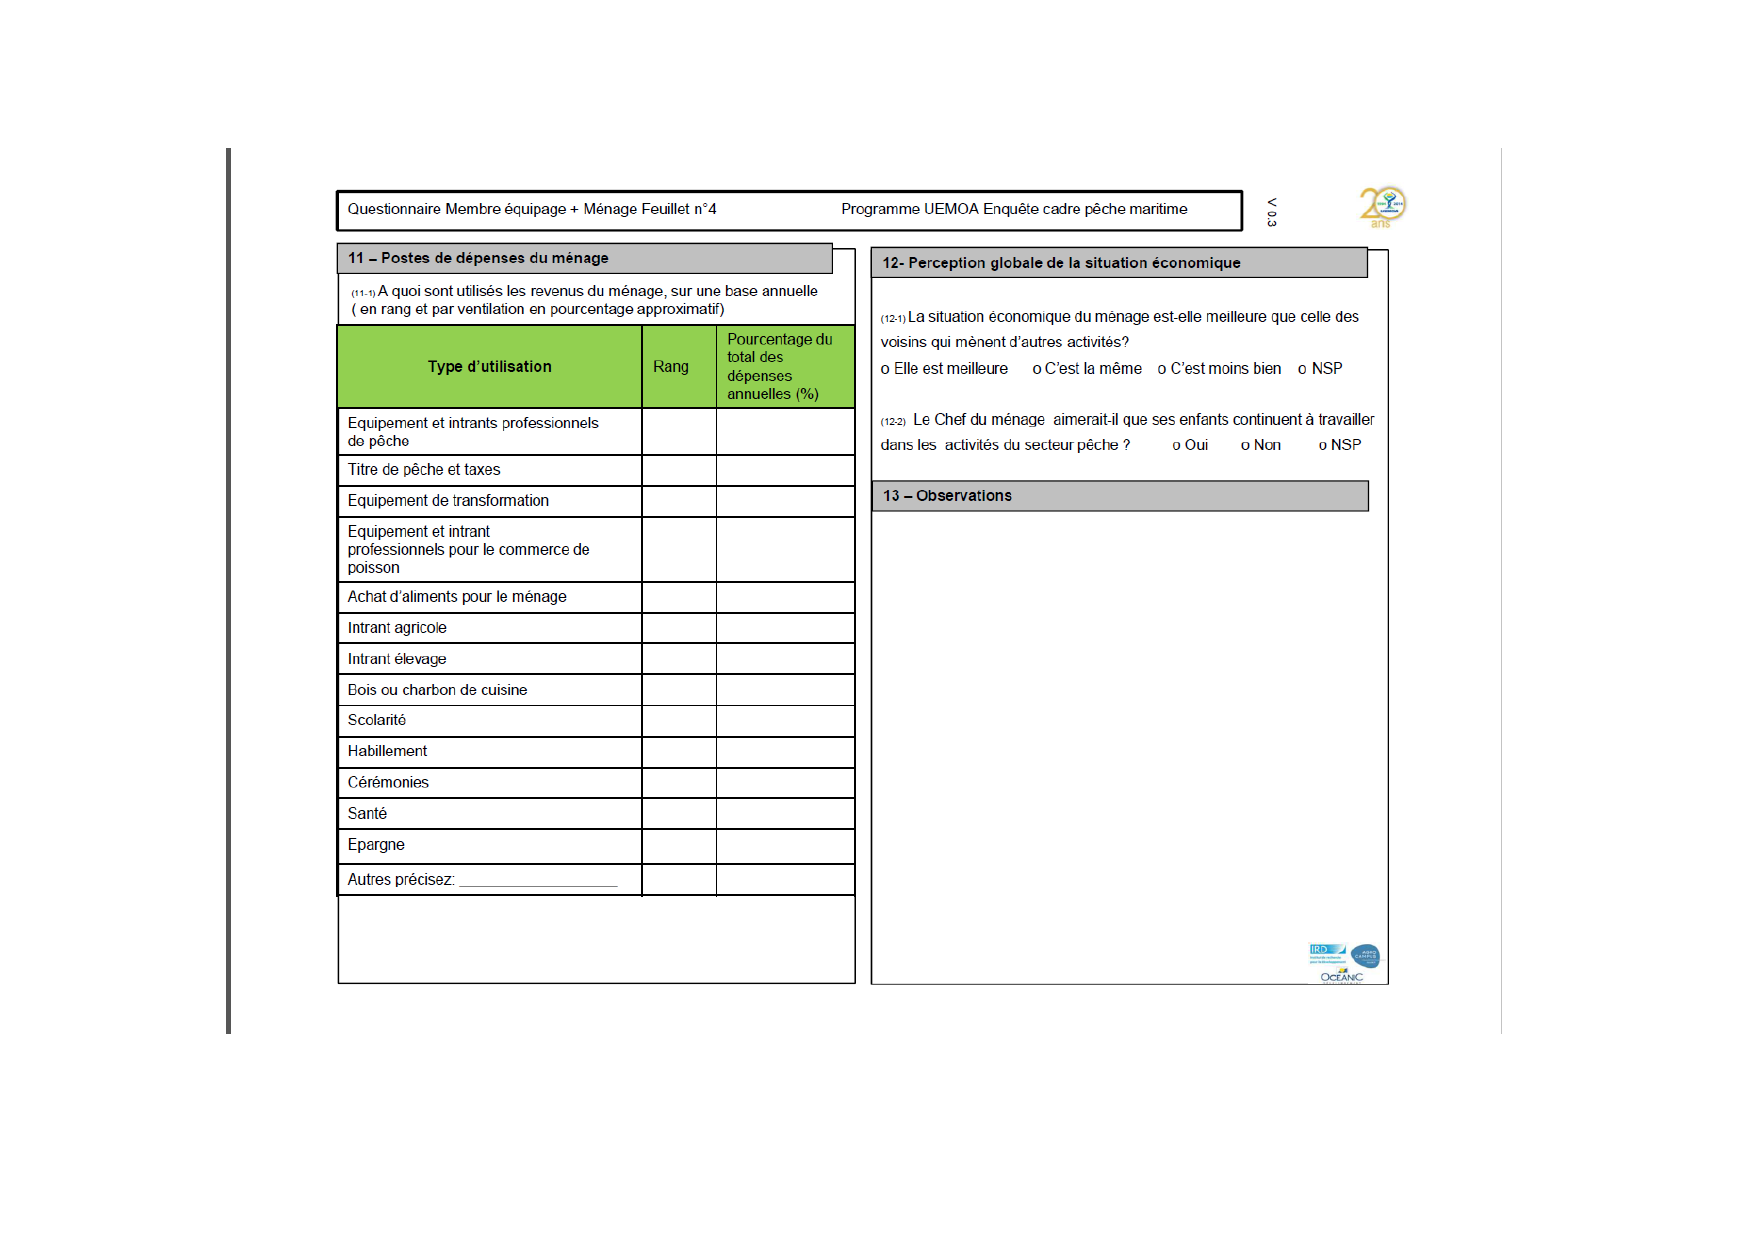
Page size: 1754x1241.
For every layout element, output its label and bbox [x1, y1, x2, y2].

picture [226, 148, 1502, 1034]
